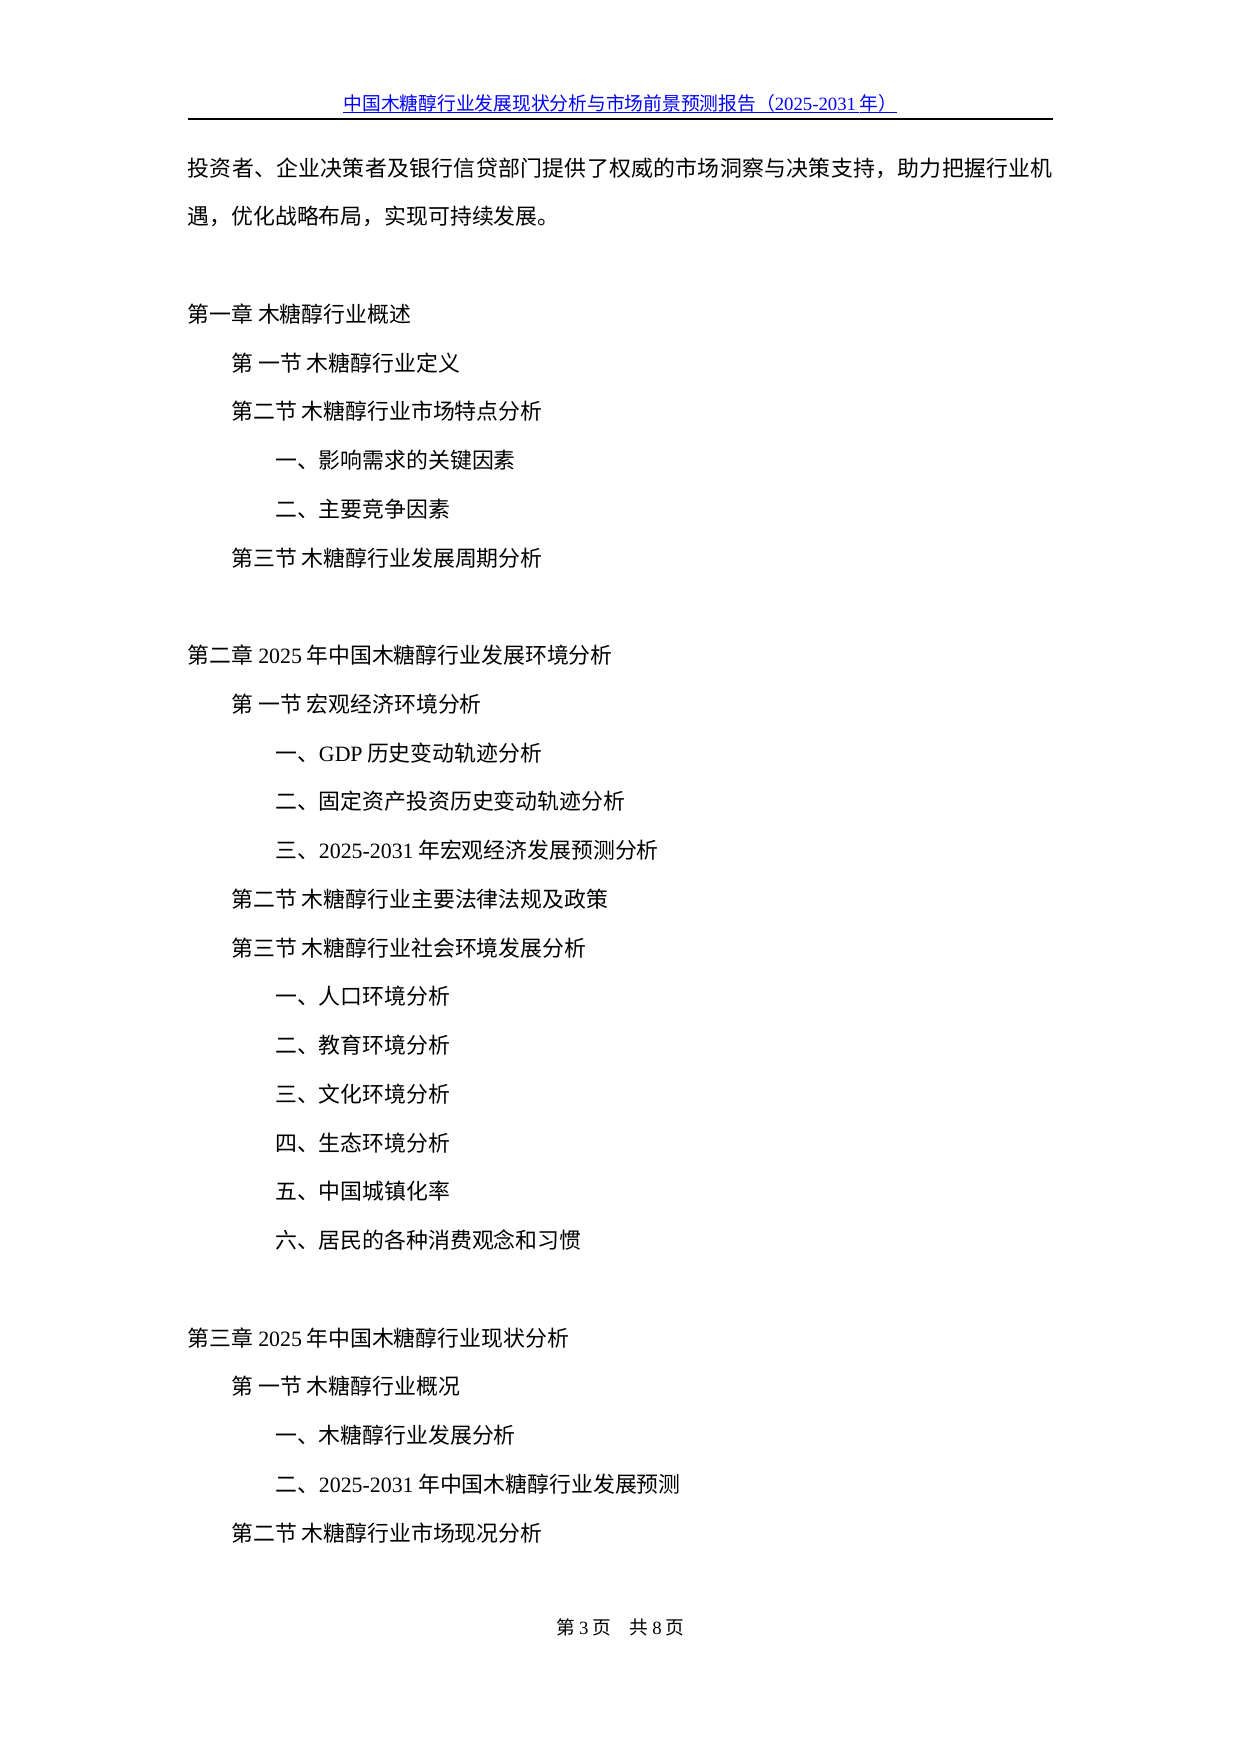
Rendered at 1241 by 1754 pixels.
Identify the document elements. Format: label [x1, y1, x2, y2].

text [187, 150, 1053, 1548]
